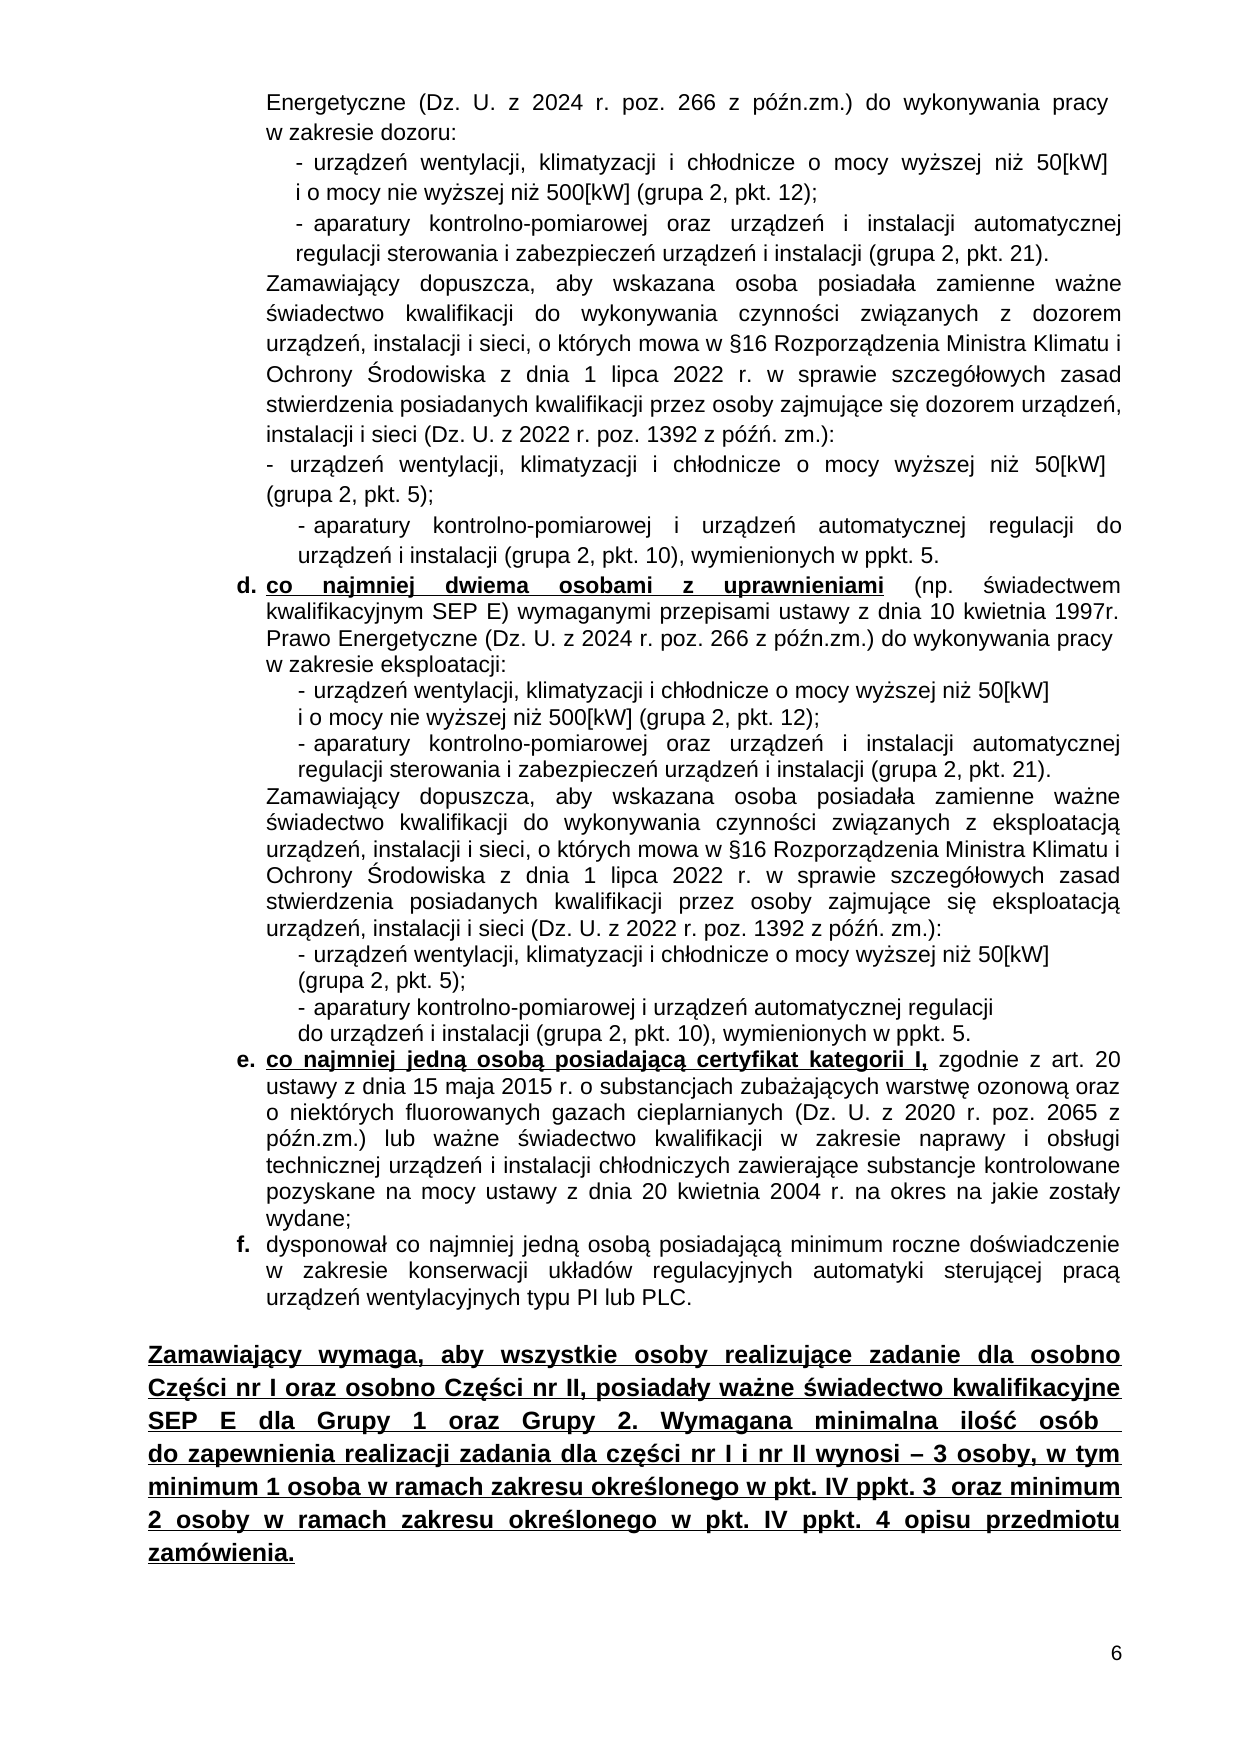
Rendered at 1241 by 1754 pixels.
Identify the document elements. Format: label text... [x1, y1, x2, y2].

list - urządzeń wentylacji, klimatyzacji i chłodnicze o mocy wyższej niż 50[kW] (grupa 2, pkt. 5); [266, 451, 1122, 508]
list Zamawiający dopuszcza, aby wskazana osoba posiadała zamienne ważne świadectwo kwalifikacji do wykonywania czynności związanych z eksploatacją urządzeń, instalacji i sieci, o których mowa w §16 Rozporządzenia Ministra Klimatu i Ochrony Środowiska z dnia 1 lipca 2022 r. w sprawie szczegółowych zasad stwierdzenia posiadanych kwalifikacji przez osoby zajmujące się eksploatacją urządzeń, instalacji i sieci (Dz. U. z 2022 r. poz. 1392 z późń. zm.): [266, 783, 1121, 941]
list co najmniej dwiema osobami z uprawnieniami (np. świadectwem kwalifikacyjnym SEP E) wymaganymi przepisami ustawy z dnia 10 kwietnia 1997r. Prawo Energetyczne (Dz. U. z 2024 r. poz. 266 z późn.zm.) do wykonywania pracy w zakresie eksploatacji: [236, 572, 1121, 677]
list i o mocy nie wyższej niż 500[kW] (grupa 2, pkt. 12); [298, 704, 1121, 730]
list - aparatury kontrolno-pomiarowej oraz urządzeń i instalacji automatycznej regulacji sterowania i zabezpieczeń urządzeń i instalacji (grupa 2, pkt. 21). [295, 209, 1122, 266]
text Zamawiający wymaga, aby wszystkie osoby realizujące zadanie dla osobno Części nr I oraz osobno Części nr II, posiadały ważne świadectwo kwalifikacyjne SEP E dla Grupy 1 oraz Grupy 2. Wymagana minimalna ilość osób do zapewnienia realizacji zadania dla części nr I i nr II wynosi – 3 osoby, w tym minimum 1 osoba w ramach zakresu określonego w pkt. IV ppkt. 3 oraz minimum 2 osoby w ramach zakresu określonego w pkt. IV ppkt. 4 opisu przedmiotu zamówienia. [148, 1465, 1122, 1497]
list - urządzeń wentylacji, klimatyzacji i chłodnicze o mocy wyższej niż 50[kW] [298, 677, 1121, 704]
list - urządzeń wentylacji, klimatyzacji i chłodnicze o mocy wyższej niż 50[kW] i o mocy nie wyższej niż 500[kW] (grupa 2, pkt. 12); [295, 149, 1122, 206]
list - aparatury kontrolno-pomiarowej oraz urządzeń i instalacji automatycznej regulacji sterowania i zabezpieczeń urządzeń i instalacji (grupa 2, pkt. 21). [298, 730, 1121, 783]
list Zamawiający dopuszcza, aby wskazana osoba posiadała zamienne ważne świadectwo kwalifikacji do wykonywania czynności związanych z dozorem urządzeń, instalacji i sieci, o których mowa w §16 Rozporządzenia Ministra Klimatu i Ochrony Środowiska z dnia 1 lipca 2022 r. w sprawie szczegółowych zasad stwierdzenia posiadanych kwalifikacji przez osoby zajmujące się dozorem urządzeń, instalacji i sieci (Dz. U. z 2022 r. poz. 1392 z późń. zm.): [266, 270, 1122, 447]
text Zamawiający wymaga, aby wszystkie osoby realizujące zadanie dla osobno Części nr I oraz osobno Części nr II, posiadały ważne świadectwo kwalifikacyjne SEP E dla Grupy 1 oraz Grupy 2. Wymagana minimalna ilość osób do zapewnienia realizacji zadania dla części nr I i nr II wynosi – 3 osoby, w tym minimum 1 osoba w ramach zakresu określonego w pkt. IV ppkt. 3 oraz minimum 2 osoby w ramach zakresu określonego w pkt. IV ppkt. 4 opisu przedmiotu zamówienia. [148, 1432, 1122, 1464]
list - aparatury kontrolno-pomiarowej i urządzeń automatycznej regulacji [298, 994, 1121, 1020]
list - urządzeń wentylacji, klimatyzacji i chłodnicze o mocy wyższej niż 50[kW] [298, 941, 1121, 967]
text Zamawiający wymaga, aby wszystkie osoby realizujące zadanie dla osobno Części nr I oraz osobno Części nr II, posiadały ważne świadectwo kwalifikacyjne SEP E dla Grupy 1 oraz Grupy 2. Wymagana minimalna ilość osób do zapewnienia realizacji zadania dla części nr I i nr II wynosi – 3 osoby, w tym minimum 1 osoba w ramach zakresu określonego w pkt. IV ppkt. 3 oraz minimum 2 osoby w ramach zakresu określonego w pkt. IV ppkt. 4 opisu przedmiotu zamówienia. [148, 1498, 1122, 1567]
list do urządzeń i instalacji (grupa 2, pkt. 10), wymienionych w ppkt. 5. [298, 1020, 1121, 1046]
text Zamawiający wymaga, aby wszystkie osoby realizujące zadanie dla osobno Części nr I oraz osobno Części nr II, posiadały ważne świadectwo kwalifikacyjne SEP E dla Grupy 1 oraz Grupy 2. Wymagana minimalna ilość osób do zapewnienia realizacji zadania dla części nr I i nr II wynosi – 3 osoby, w tym minimum 1 osoba w ramach zakresu określonego w pkt. IV ppkt. 3 oraz minimum 2 osoby w ramach zakresu określonego w pkt. IV ppkt. 4 opisu przedmiotu zamówienia. [148, 1399, 1122, 1431]
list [236, 89, 1122, 145]
list (grupa 2, pkt. 5); [298, 967, 1121, 994]
text Zamawiający wymaga, aby wszystkie osoby realizujące zadanie dla osobno Części nr I oraz osobno Części nr II, posiadały ważne świadectwo kwalifikacyjne SEP E dla Grupy 1 oraz Grupy 2. Wymagana minimalna ilość osób do zapewnienia realizacji zadania dla części nr I i nr II wynosi – 3 osoby, w tym minimum 1 osoba w ramach zakresu określonego w pkt. IV ppkt. 3 oraz minimum 2 osoby w ramach zakresu określonego w pkt. IV ppkt. 4 opisu przedmiotu zamówienia. [148, 1366, 1122, 1398]
list dysponował co najmniej jedną osobą posiadającą minimum roczne doświadczenie w zakresie konserwacji układów regulacyjnych automatyki sterującej pracą urządzeń wentylacyjnych typu PI lub PLC. [236, 1231, 1121, 1310]
list - aparatury kontrolno-pomiarowej i urządzeń automatycznej regulacji do urządzeń i instalacji (grupa 2, pkt. 10), wymienionych w ppkt. 5. [298, 512, 1122, 568]
list co najmniej jedną osobą posiadającą certyfikat kategorii I, zgodnie z art. 20 ustawy z dnia 15 maja 2015 r. o substancjach zubażających warstwę ozonową oraz o niektórych fluorowanych gazach cieplarnianych (Dz. U. z 2020 r. poz. 2065 z późn.zm.) lub ważne świadectwo kwalifikacji w zakresie naprawy i obsługi technicznej urządzeń i instalacji chłodniczych zawierające substancje kontrolowane pozyskane na mocy ustawy z dnia 20 kwietnia 2004 r. na okres na jakie zostały wydane; [236, 1046, 1121, 1231]
